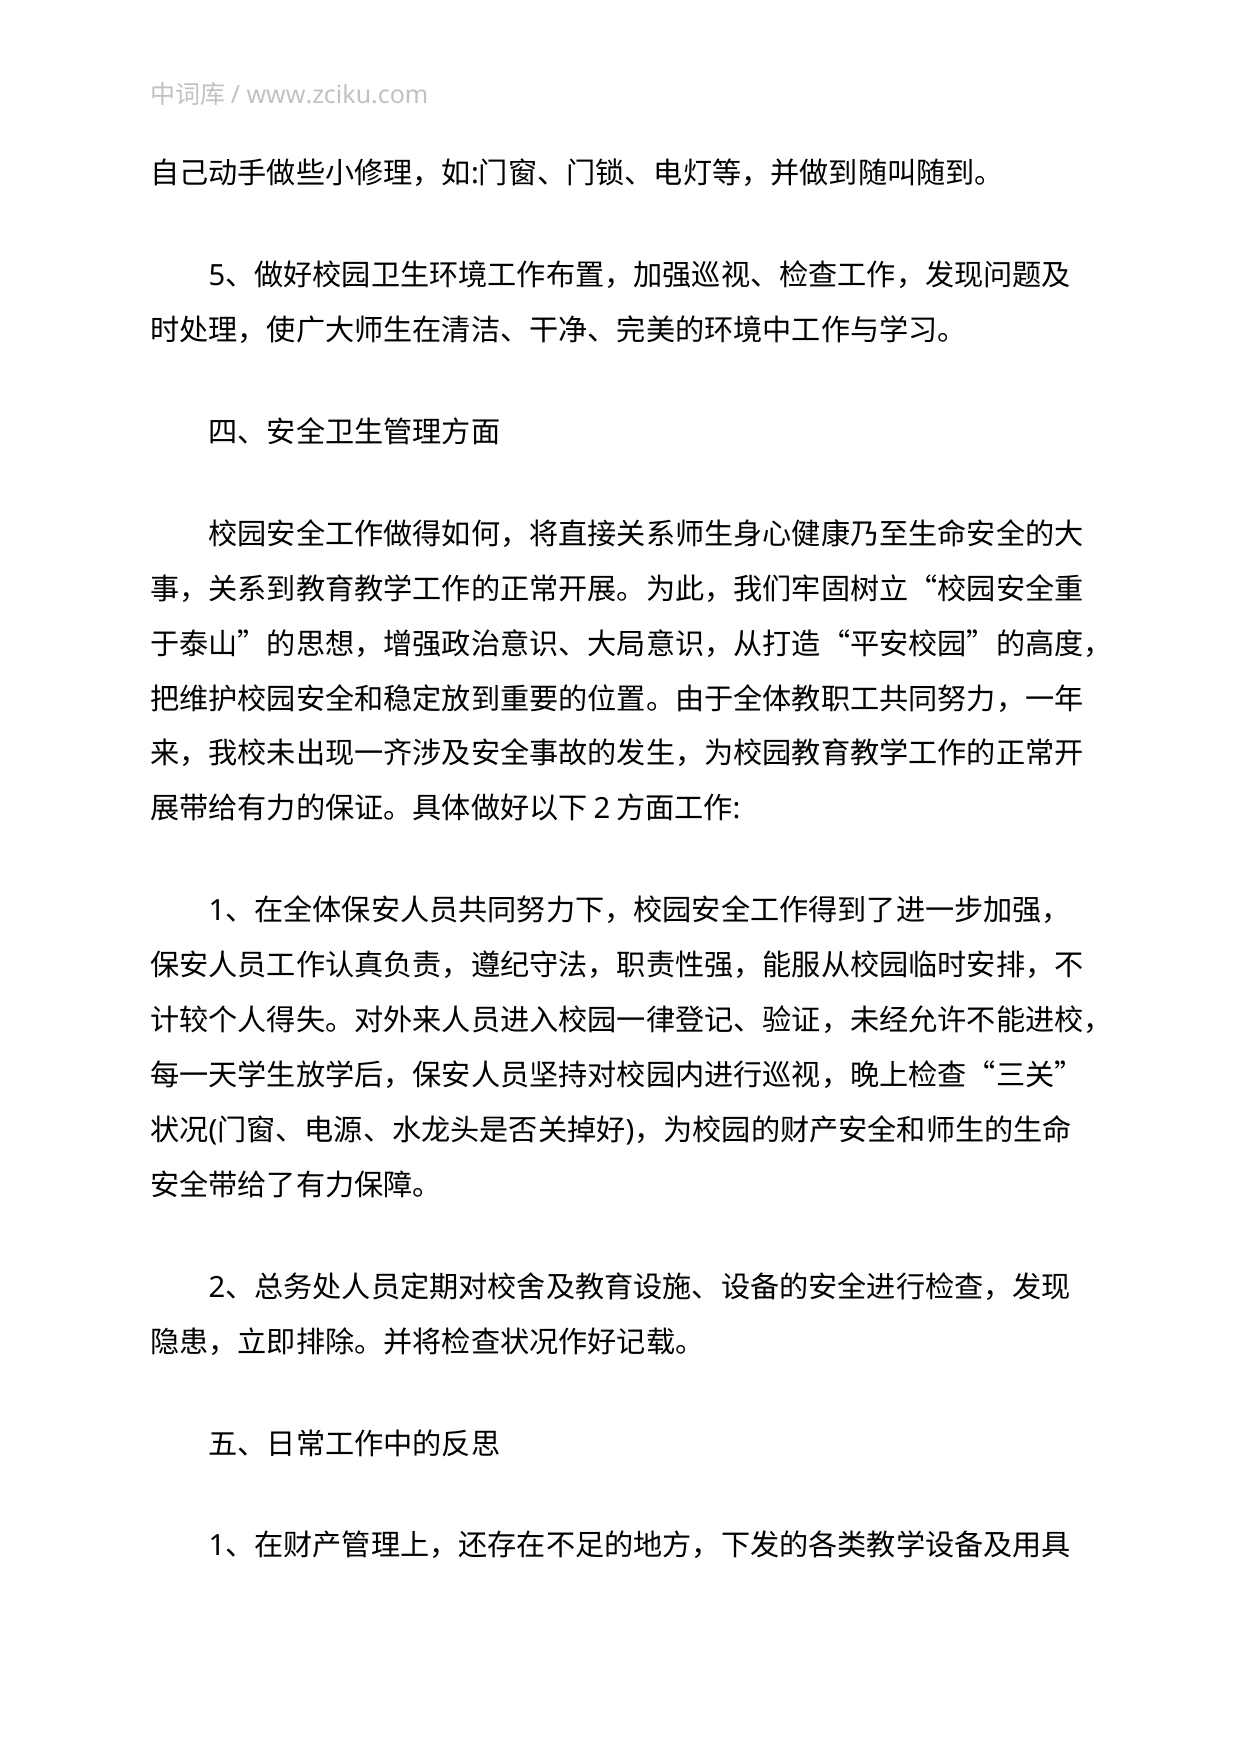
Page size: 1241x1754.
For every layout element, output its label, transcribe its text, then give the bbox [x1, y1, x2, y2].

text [150, 150, 1090, 192]
text 四、安全卫生管理方面 [150, 409, 1090, 451]
text 五、日常工作中的反思 [150, 1420, 1090, 1462]
text 5、做好校园卫生环境工作布置，加强巡视、检查工作，发现问题及时处理，使广大师生在清洁、干净、完美的环境中工作与学习。 [150, 252, 1090, 349]
text 1、在全体保安人员共同努力下，校园安全工作得到了进一步加强，保安人员工作认真负责，遵纪守法，职责性强，能服从校园临时安排，不计较个人得失。对外来人员进入校园一律登记、验证，未经允许不能进校，每一天学生放学后，保安人员坚持对校园内进行巡视，晚上检查“三关”状况(门窗、电源、水龙头是否关掉好)，为校园的财产安全和师生的生命安全带给了有力保障。 [150, 887, 1090, 1204]
text 校园安全工作做得如何，将直接关系师生身心健康乃至生命安全的大事，关系到教育教学工作的正常开展。为此，我们牢固树立“校园安全重于泰山”的思想，增强政治意识、大局意识，从打造“平安校园”的高度，把维护校园安全和稳定放到重要的位置。由于全体教职工共同努力，一年来，我校未出现一齐涉及安全事故的发生，为校园教育教学工作的正常开展带给有力的保证。具体做好以下2方面工作: [150, 511, 1090, 827]
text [150, 1522, 1090, 1564]
text 2、总务处人员定期对校舍及教育设施、设备的安全进行检查，发现隐患，立即排除。并将检查状况作好记载。 [150, 1263, 1090, 1361]
